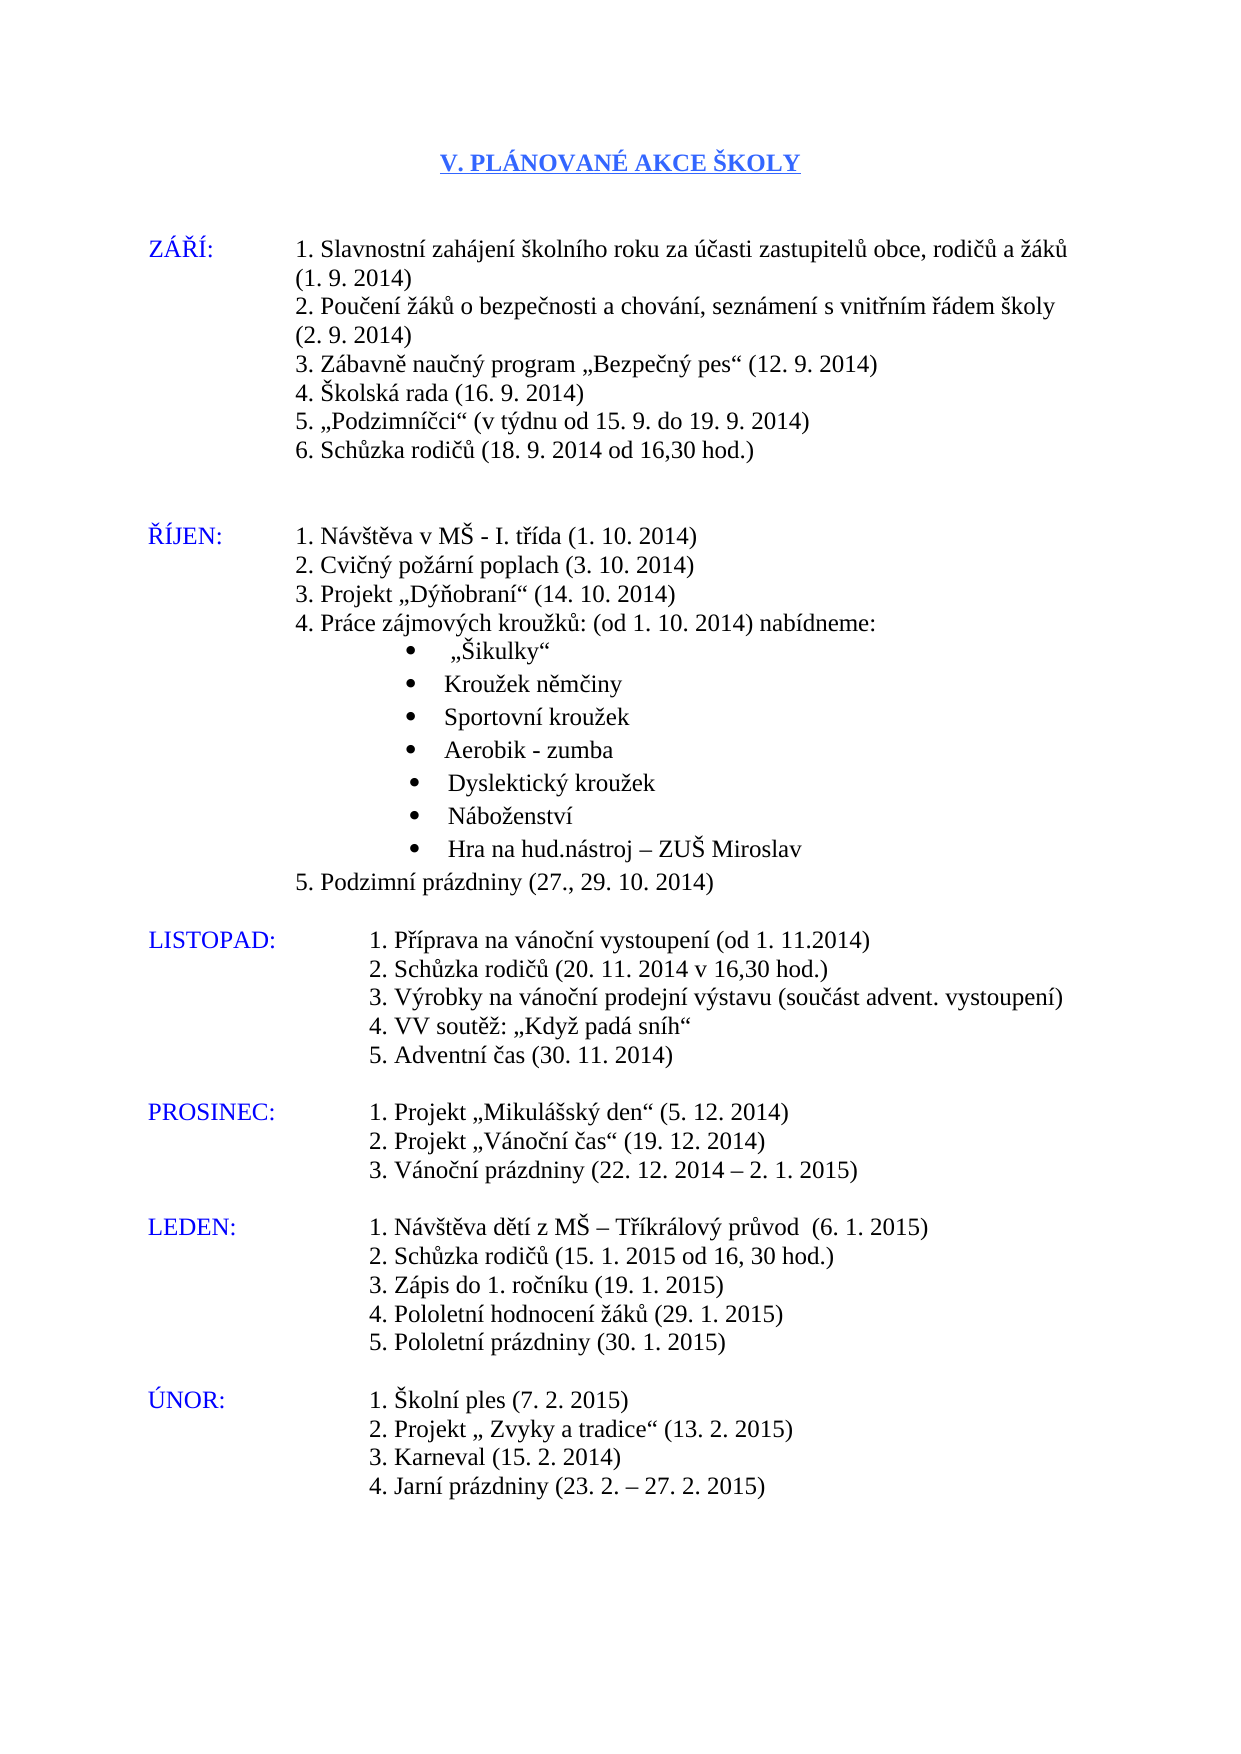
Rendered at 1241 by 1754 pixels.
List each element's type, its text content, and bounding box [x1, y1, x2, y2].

text 4. Práce zájmových kroužků: (od 1. 10. 2014) nabídneme: [148, 608, 1093, 636]
text 2. Projekt „ Zvyky a tradice“ (13. 2. 2015) [295, 1414, 1093, 1442]
list Aerobik - zumba [406, 735, 1093, 764]
list Kroužek němčiny [406, 669, 1093, 698]
list Náboženství [410, 801, 1093, 830]
text 5. Pololetní prázdniny (30. 1. 2015) [295, 1327, 1093, 1356]
text 4. Jarní prázdniny (23. 2. – 27. 2. 2015) [295, 1471, 1093, 1500]
text LEDEN: 1. Návštěva dětí z MŠ – Tříkrálový průvod (6. 1. 2015) [148, 1212, 1093, 1241]
text 5. Podzimní prázdniny (27., 29. 10. 2014) [295, 867, 1093, 896]
text (2. 9. 2014) [295, 320, 1093, 349]
text 5. Adventní čas (30. 11. 2014) [295, 1040, 1093, 1069]
text ZÁŘÍ: 1. Slavnostní zahájení školního roku za účasti zastupitelů obce, rodičů a žáků (1. 9. 2014) [148, 234, 1093, 291]
list Dyslektický kroužek [410, 768, 1093, 797]
text 6. Schůzka rodičů (18. 9. 2014 od 16,30 hod.) [295, 435, 1093, 464]
text 3. Zápis do 1. ročníku (19. 1. 2015) [148, 1270, 1093, 1299]
text PROSINEC: 1. Projekt „Mikulášský den“ (5. 12. 2014) [148, 1097, 1093, 1126]
text 4. Školská rada (16. 9. 2014) [295, 378, 1093, 406]
text 2. Poučení žáků o bezpečnosti a chování, seznámení s vnitřním řádem školy [148, 291, 1093, 320]
text 4. VV soutěž: „Když padá sníh“ [148, 1011, 1093, 1040]
text 2. Cvičný požární poplach (3. 10. 2014) [221, 550, 1093, 579]
text 5. „Podzimníčci“ (v týdnu od 15. 9. do 19. 9. 2014) [295, 406, 1093, 435]
text 3. Výrobky na vánoční prodejní výstavu (součást advent. vystoupení) [148, 982, 1093, 1011]
list „Šikulky“ [406, 636, 1093, 665]
text 3. Vánoční prázdniny (22. 12. 2014 – 2. 1. 2015) [295, 1155, 1093, 1184]
text ÚNOR: 1. Školní ples (7. 2. 2015) [148, 1385, 1093, 1414]
list Hra na hud.nástroj – ZUŠ Miroslav [410, 834, 1093, 863]
text 4. Pololetní hodnocení žáků (29. 1. 2015) [295, 1299, 1093, 1327]
text LISTOPAD: 1. Příprava na vánoční vystoupení (od 1. 11.2014) [148, 925, 1093, 954]
text 3. Zábavně naučný program „Bezpečný pes“ (12. 9. 2014) [148, 349, 1093, 378]
text 2. Projekt „Vánoční čas“ (19. 12. 2014) [148, 1126, 1093, 1155]
text ŘÍJEN: 1. Návštěva v MŠ - I. třída (1. 10. 2014) [148, 521, 1093, 550]
subtitle V. PLÁNOVANÉ AKCE ŠKOLY [148, 148, 1093, 176]
text 3. Projekt „Dýňobraní“ (14. 10. 2014) [148, 579, 1093, 608]
text 3. Karneval (15. 2. 2014) [369, 1442, 1093, 1471]
text 2. Schůzka rodičů (15. 1. 2015 od 16, 30 hod.) [148, 1241, 1093, 1270]
text 2. Schůzka rodičů (20. 11. 2014 v 16,30 hod.) [148, 954, 1093, 982]
list Sportovní kroužek [406, 702, 1093, 731]
